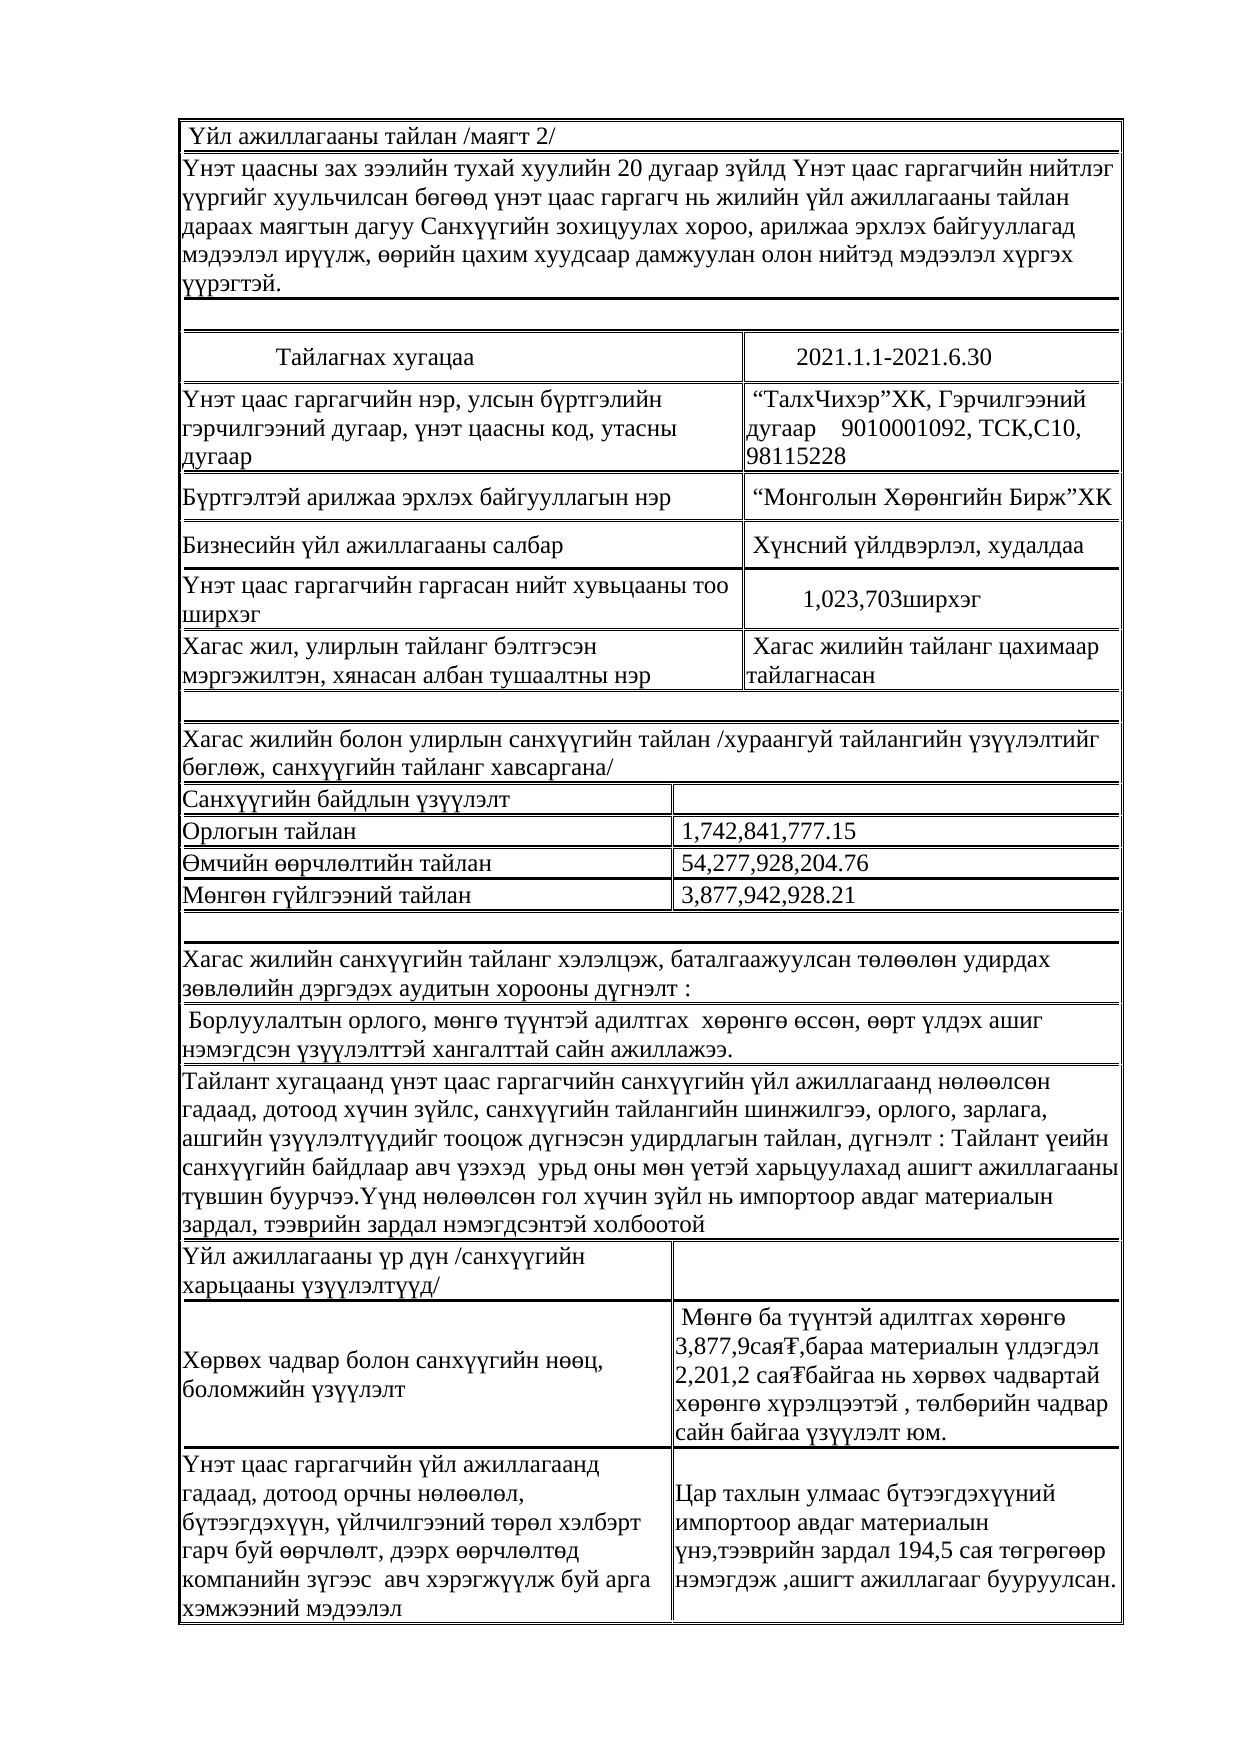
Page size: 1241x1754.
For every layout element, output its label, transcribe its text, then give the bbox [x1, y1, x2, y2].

table_cell Тайлант хугацаанд үнэт цаас гаргагчийн санхүүгийн үйл ажиллагаанд нөлөөлсөн гадаад, дотоод хүчин зүйлс, санхүүгийн тайлангийн шинжилгээ, орлого, зарлага, ашгийн үзүүлэлтүүдийг тооцож дүгнэсэн удирдлагын тайлан, дүгнэлт : Тайлант үеийн санхүүгийн байдлаар авч үзэхэд урьд оны мөн үетэй харьцуулахад ашигт ажиллагааны түвшин буурчээ.Үүнд нөлөөлсөн гол хүчин зүйл нь импортоор авдаг материалын зардал, тээврийн зардал нэмэгдсэнтэй холбоотой [181, 1063, 1121, 1238]
table_cell Өмчийн өөрчлөлтийн тайлан [181, 845, 671, 877]
table_cell 3,877,942,928.21 [674, 877, 1121, 909]
table_cell 54,277,928,204.76 [674, 845, 1121, 877]
table_cell [181, 909, 1121, 941]
table_cell Санхүүгийн байдлын үзүүлэлт [181, 781, 671, 813]
table_cell Хөрвөх чадвар болон санхүүгийн нөөц, боломжийн үзүүлэлт [181, 1299, 671, 1446]
table_cell [181, 689, 1121, 720]
table_cell [674, 781, 1121, 813]
table_header Үйл ажиллагааны тайлан /маягт 2/ [181, 122, 1121, 150]
table_cell Бүртгэлтэй арилжаа эрхлэх байгууллагын нэр [181, 470, 742, 518]
table_cell Борлуулалтын орлого, мөнгө түүнтэй адилтгах хөрөнгө өссөн, өөрт үлдэх ашиг нэмэгдсэн үзүүлэлттэй хангалттай сайн ажиллажээ. [180, 1002, 1122, 1062]
table_cell Үнэт цаас гаргагчийн гаргасан нийт хувьцааны тоо ширхэг [181, 567, 742, 628]
table_cell [674, 1238, 1121, 1299]
table_cell Үнэт цаас гаргагчийн нэр, улсын бүртгэлийн гэрчилгээний дугаар, үнэт цаасны код, утасны дугаар [180, 381, 744, 470]
table_cell Тайлагнах хугацаа [181, 329, 742, 381]
table_cell [181, 297, 1121, 329]
table_cell “Монголын Хөрөнгийн Бирж”ХК [745, 470, 1121, 518]
table_cell Үнэт цаасны зах зээлийн тухай хуулийн 20 дугаар зүйлд Үнэт цаас гаргагчийн нийтлэг үүргийг хуульчилсан бөгөөд үнэт цаас гаргагч нь жилийн үйл ажиллагааны тайлан дараах маягтын дагуу Санхүүгийн зохицуулах хороо, арилжаа эрхлэх байгууллагад мэдээлэл ирүүлж, өөрийн цахим хуудсаар дамжуулан олон нийтэд мэдээлэл хүргэх үүрэгтэй. [181, 150, 1121, 297]
table_cell Мөнгөн гүйлгээний тайлан [181, 877, 671, 909]
table_cell Үйл ажиллагааны үр дүн /санхүүгийн харьцааны үзүүлэлтүүд/ [181, 1238, 671, 1299]
table_cell “ТалхЧихэр”ХК, Гэрчилгээний дугаар 9010001092, ТСК,С10, 98115228 [744, 381, 1122, 470]
table_cell Хагас жилийн тайланг цахимаар тайлагнасан [744, 628, 1122, 688]
table_cell Цар тахлын улмаас бүтээгдэхүүний импортоор авдаг материалын үнэ,тээврийн зардал 194,5 сая төгрөгөөр нэмэгдэж ,ашигт ажиллагааг бууруулсан. [673, 1446, 1121, 1622]
table_cell Хүнсний үйлдвэрлэл, худалдаа [745, 519, 1121, 567]
table_cell Хагас жилийн болон улирлын санхүүгийн тайлан /хураангуй тайлангийн үзүүлэлтийг бөглөж, санхүүгийн тайланг хавсаргана/ [181, 720, 1121, 781]
table_cell Үнэт цаас гаргагчийн үйл ажиллагаанд гадаад, дотоод орчны нөлөөлөл, бүтээгдэхүүн, үйлчилгээний төрөл хэлбэрт гарч буй өөрчлөлт, дээрх өөрчлөлтөд компанийн зүгээс авч хэрэгжүүлж буй арга хэмжээний мэдээлэл [181, 1446, 673, 1622]
table_cell Бизнесийн үйл ажиллагааны салбар [181, 519, 742, 567]
table_cell Орлогын тайлан [181, 813, 671, 845]
table_cell 2021.1.1-2021.6.30 [745, 329, 1121, 381]
table_cell 1,023,703ширхэг [745, 567, 1121, 628]
table_cell Хагас жилийн санхүүгийн тайланг хэлэлцэж, баталгаажуулсан төлөөлөн удирдах зөвлөлийн дэргэдэх аудитын хорооны дүгнэлт : [181, 941, 1121, 1002]
table_cell 1,742,841,777.15 [674, 813, 1121, 845]
table_cell Мөнгө ба түүнтэй адилтгах хөрөнгө 3,877,9сая₮,бараа материалын үлдэгдэл 2,201,2 сая₮байгаа нь хөрвөх чадвартай хөрөнгө хүрэлцээтэй , төлбөрийн чадвар сайн байгаа үзүүлэлт юм. [674, 1299, 1121, 1446]
table_cell Хагас жил, улирлын тайланг бэлтгэсэн мэргэжилтэн, хянасан албан тушаалтны нэр [180, 628, 744, 688]
